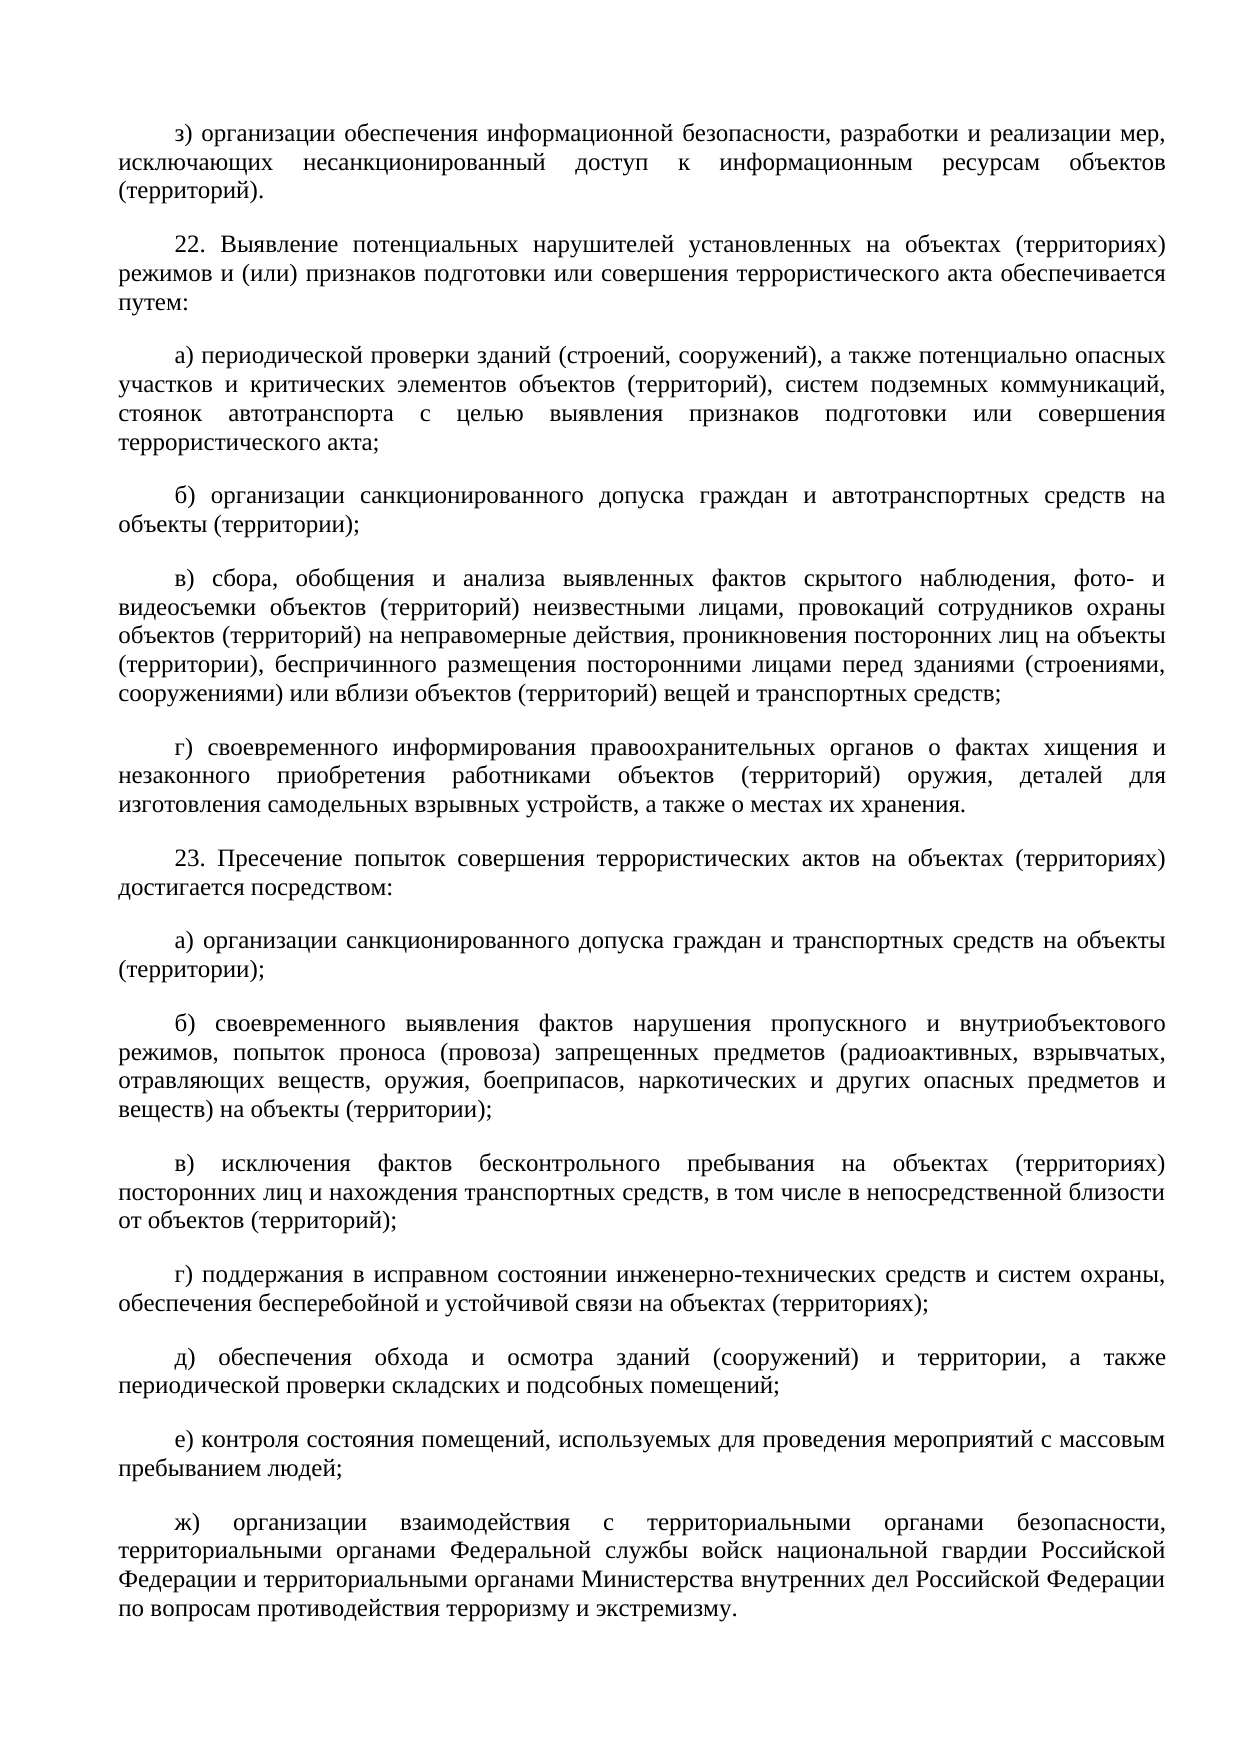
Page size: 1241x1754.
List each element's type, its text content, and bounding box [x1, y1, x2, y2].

text 22. Выявление потенциальных нарушителей установленных на объектах (территориях) режимов и (или) признаков подготовки или совершения террористического акта обеспечивается путем: [118, 229, 1167, 316]
text а) организации санкционированного допуска граждан и транспортных средств на объекты (территории); [118, 926, 1167, 983]
text г) поддержания в исправном состоянии инженерно-технических средств и систем охраны, обеспечения бесперебойной и устойчивой связи на объектах (территориях); [118, 1259, 1167, 1317]
text б) организации санкционированного допуска граждан и автотранспортных средств на объекты (территории); [118, 481, 1167, 538]
text а) периодической проверки зданий (строений, сооружений), а также потенциально опасных участков и критических элементов объектов (территорий), систем подземных коммуникаций, стоянок автотранспорта с целью выявления признаков подготовки или совершения террористического акта; [118, 341, 1167, 456]
text ж) организации взаимодействия с территориальными органами безопасности, территориальными органами Федеральной службы войск национальной гвардии Российской Федерации и территориальными органами Министерства внутренних дел Российской Федерации по вопросам противодействия терроризму и экстремизму. [118, 1507, 1167, 1622]
text з) организации обеспечения информационной безопасности, разработки и реализации мер, исключающих несанкционированный доступ к информационным ресурсам объектов (территорий). [118, 118, 1167, 204]
text 23. Пресечение попыток совершения террористических актов на объектах (территориях) достигается посредством: [118, 843, 1167, 901]
text в) сбора, обобщения и анализа выявленных фактов скрытого наблюдения, фото- и видеосъемки объектов (территорий) неизвестными лицами, провокаций сотрудников охраны объектов (территорий) на неправомерные действия, проникновения посторонних лиц на объекты (территории), беспричинного размещения посторонними лицами перед зданиями (строениями, сооружениями) или вблизи объектов (территорий) вещей и транспортных средств; [118, 563, 1167, 707]
text г) своевременного информирования правоохранительных органов о фактах хищения и незаконного приобретения работниками объектов (территорий) оружия, деталей для изготовления самодельных взрывных устройств, а также о местах их хранения. [118, 732, 1167, 818]
text д) обеспечения обхода и осмотра зданий (сооружений) и территории, а также периодической проверки складских и подсобных помещений; [118, 1342, 1167, 1399]
text б) своевременного выявления фактов нарушения пропускного и внутриобъектового режимов, попыток проноса (провоза) запрещенных предметов (радиоактивных, взрывчатых, отравляющих веществ, оружия, боеприпасов, наркотических и других опасных предметов и веществ) на объекты (территории); [118, 1008, 1167, 1123]
text в) исключения фактов бесконтрольного пребывания на объектах (территориях) посторонних лиц и нахождения транспортных средств, в том числе в непосредственной близости от объектов (территорий); [118, 1148, 1167, 1234]
text е) контроля состояния помещений, используемых для проведения мероприятий с массовым пребыванием людей; [118, 1424, 1167, 1482]
